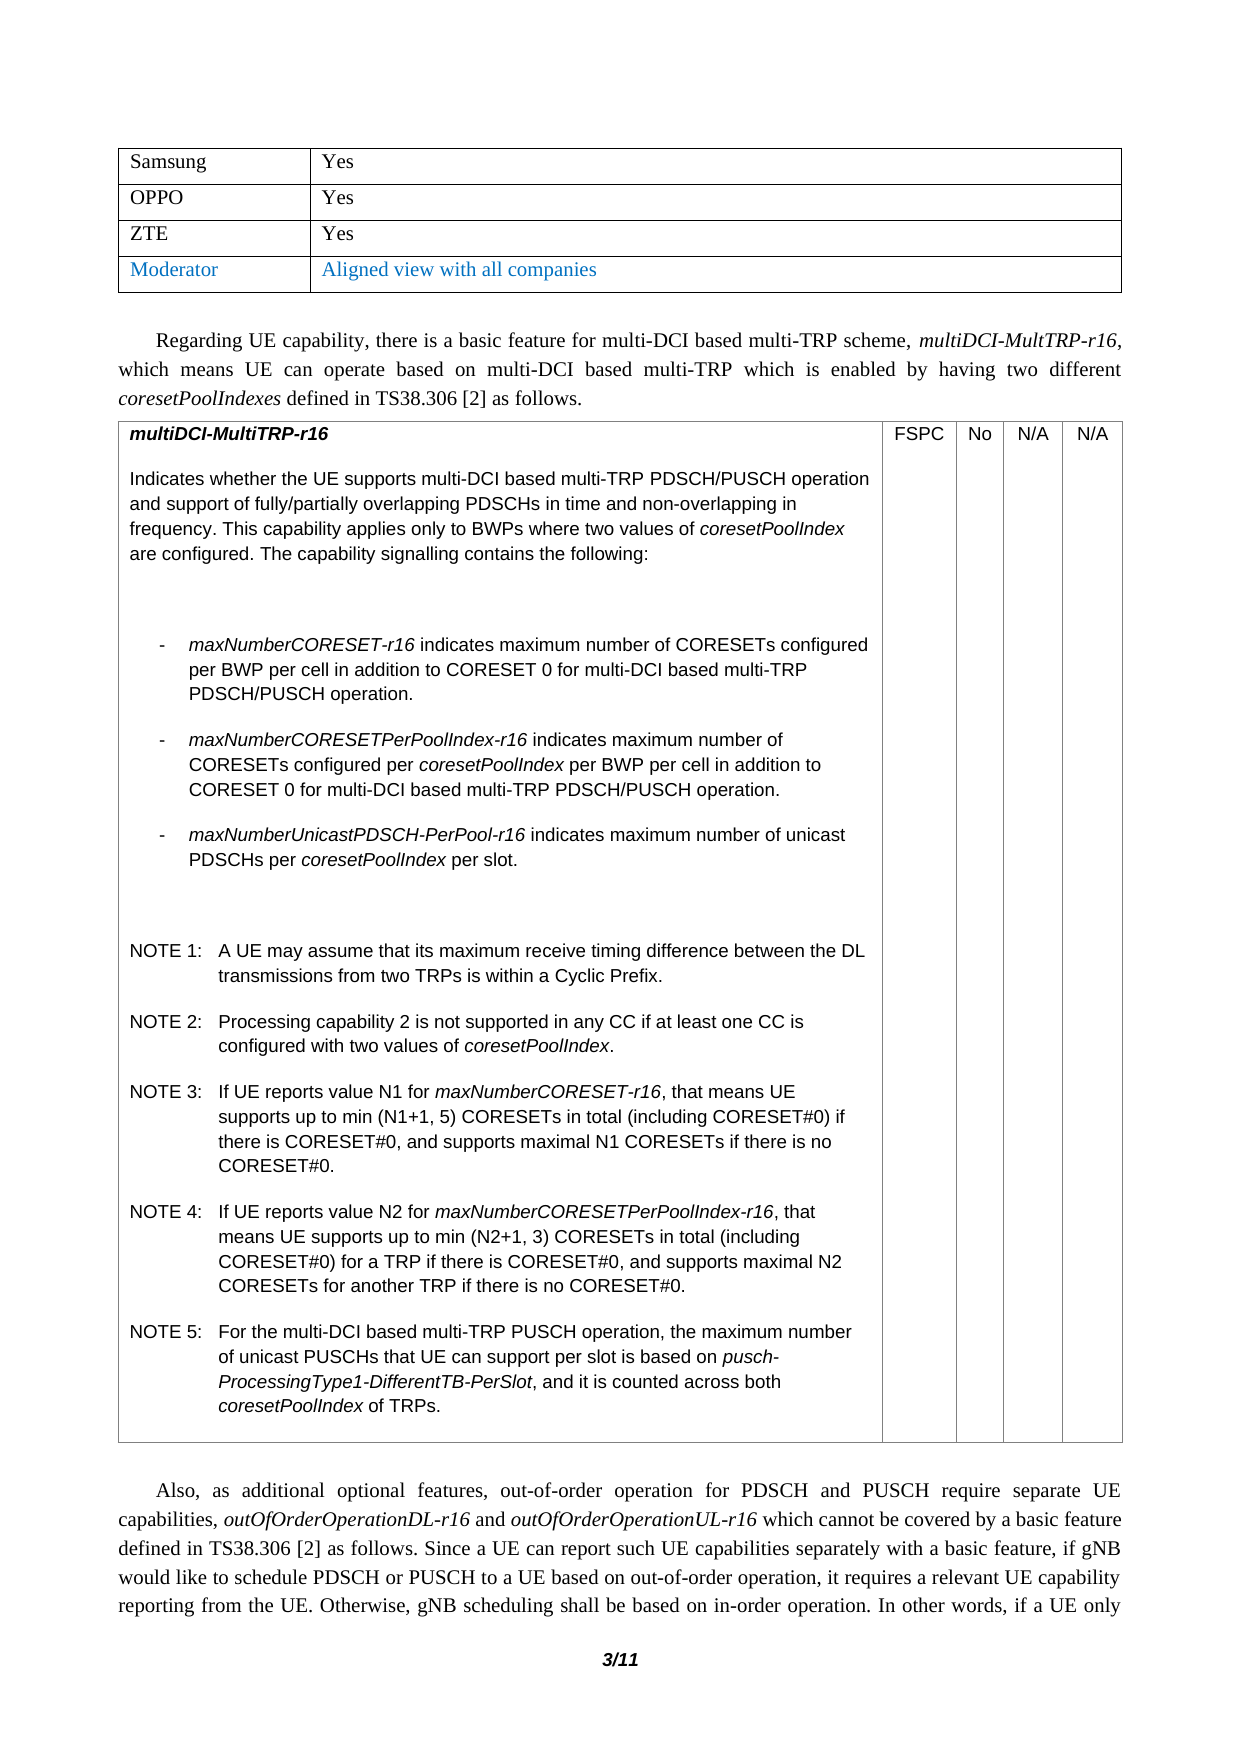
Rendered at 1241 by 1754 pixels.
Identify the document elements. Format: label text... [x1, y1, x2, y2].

text Regarding UE capability, there is a basic feature for multi-DCI based multi-TRP scheme, multiDCI-MultTRP-r16, which means UE can operate based on multi-DCI based multi-TRP which is enabled by having two different coresetPoolIndexes defined in TS38.306 [2] as follows. [118, 328, 1122, 410]
table_cell Yes [311, 221, 1121, 256]
table_header FSPC [883, 422, 956, 1442]
table_cell OPPO [119, 185, 310, 220]
table_cell ZTE [119, 221, 310, 256]
table_header No [957, 422, 1003, 1442]
table_cell Yes [311, 149, 1121, 184]
table_cell Samsung [119, 149, 310, 184]
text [118, 1478, 1122, 1617]
table_cell Moderator [119, 257, 310, 292]
table_header multiDCI-MultiTRP-r16 Indicates whether the UE supports multi-DCI based multi-TRP PDSCH/PUSCH operation and support of fully/partially overlapping PDSCHs in time and non-overlapping in frequency. This capability applies only to BWPs where two values of coresetPoolIndex are configured. The capability signalling contains the following: - maxNumberCORESET-r16 indicates maximum number of CORESETs configured per BWP per cell in addition to CORESET 0 for multi-DCI based multi-TRP PDSCH/PUSCH operation. - maxNumberCORESETPerPoolIndex-r16 indicates maximum number of CORESETs configured per coresetPoolIndex per BWP per cell in addition to CORESET 0 for multi-DCI based multi-TRP PDSCH/PUSCH operation. - maxNumberUnicastPDSCH-PerPool-r16 indicates maximum number of unicast PDSCHs per coresetPoolIndex per slot. NOTE 1: A UE may assume that its maximum receive timing difference between the DL transmissions from two TRPs is within a Cyclic Prefix. NOTE 2: Processing capability 2 is not supported in any CC if at least one CC is configured with two values of coresetPoolIndex. NOTE 3: If UE reports value N1 for maxNumberCORESET-r16, that means UE supports up to min (N1+1, 5) CORESETs in total (including CORESET#0) if there is CORESET#0, and supports maximal N1 CORESETs if there is no CORESET#0. NOTE 4: If UE reports value N2 for maxNumberCORESETPerPoolIndex-r16, that means UE supports up to min (N2+1, 3) CORESETs in total (including CORESET#0) for a TRP if there is CORESET#0, and supports maximal N2 CORESETs for another TRP if there is no CORESET#0. NOTE 5: For the multi-DCI based multi-TRP PUSCH operation, the maximum number of unicast PUSCHs that UE can support per slot is based on pusch-ProcessingType1-DifferentTB-PerSlot, and it is counted across both coresetPoolIndex of TRPs. [119, 422, 882, 1442]
table_header N/A [1004, 422, 1062, 1442]
table_header N/A [1063, 422, 1122, 1442]
table_cell Yes [311, 185, 1121, 220]
table_cell Aligned view with all companies [311, 257, 1121, 292]
